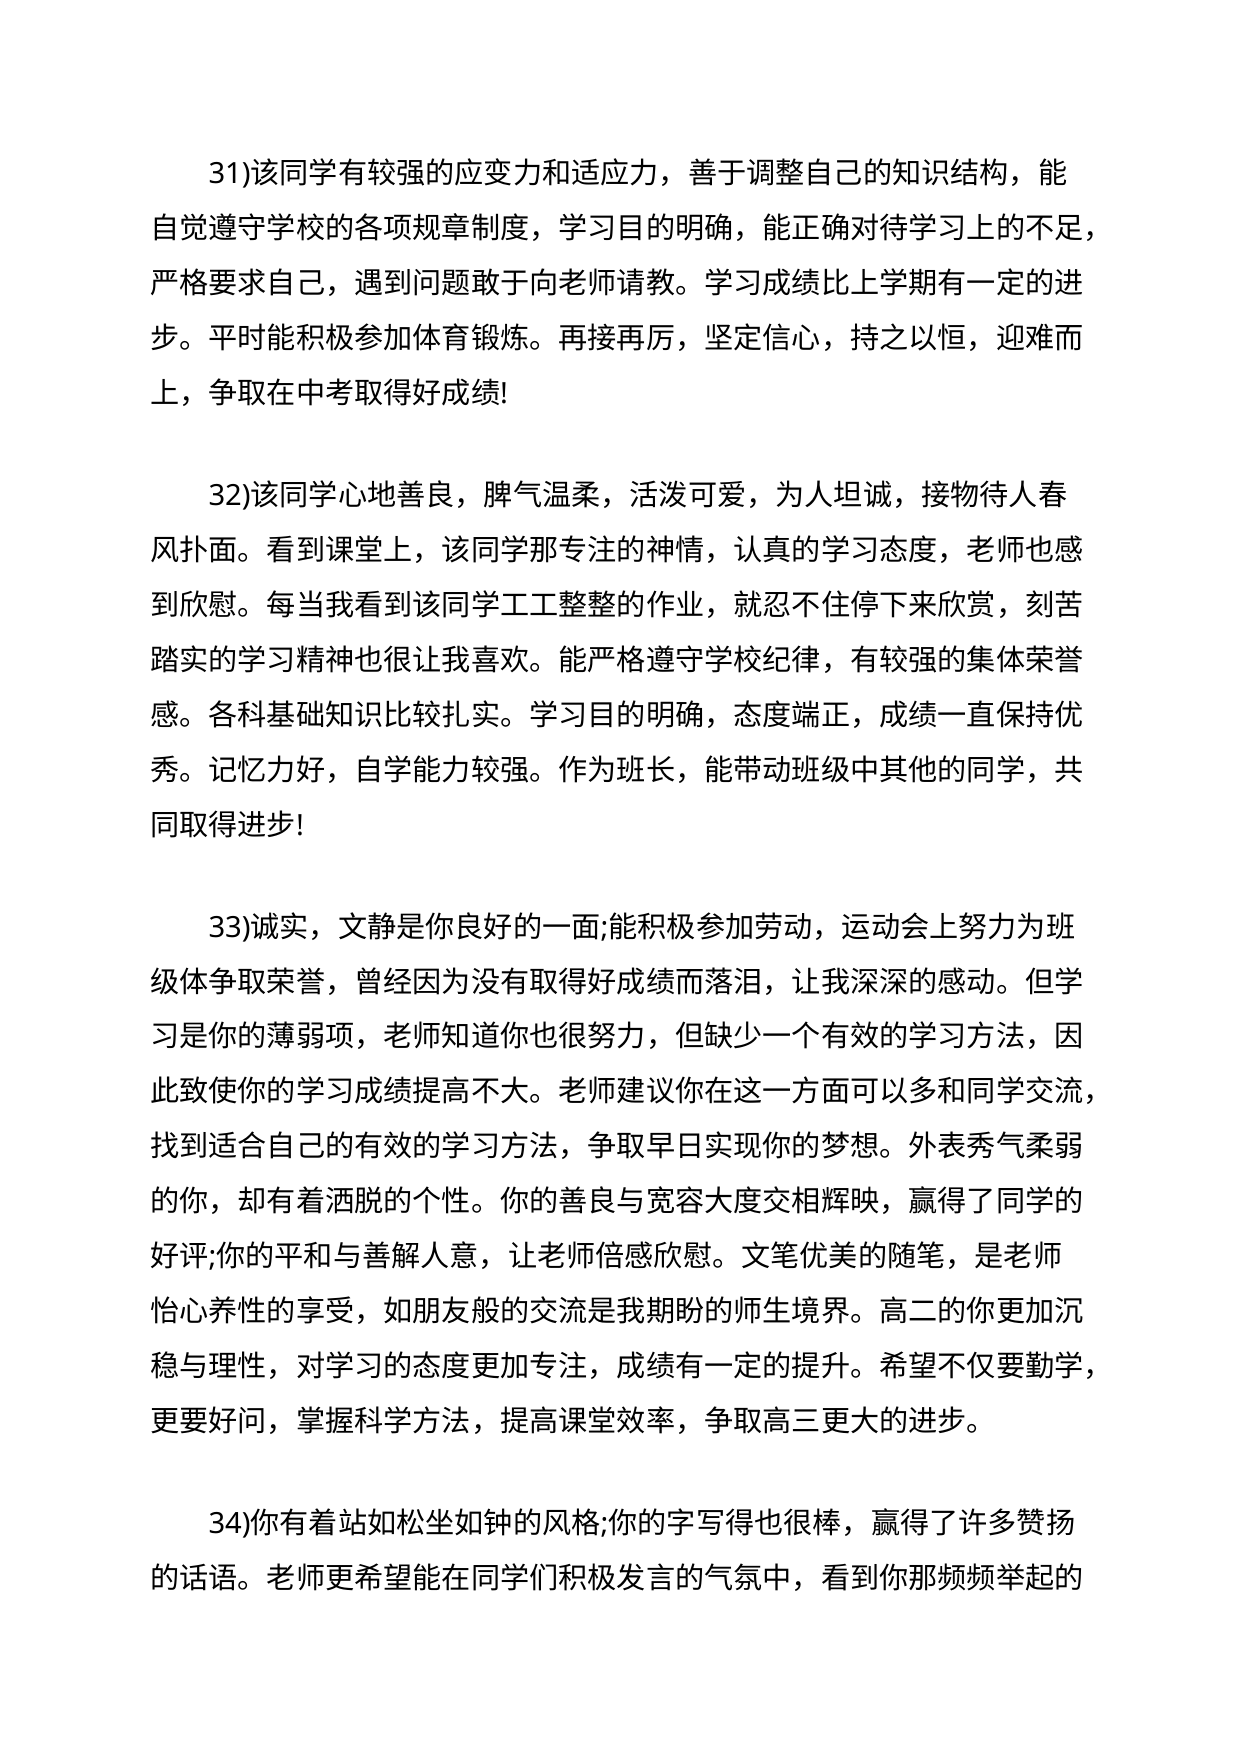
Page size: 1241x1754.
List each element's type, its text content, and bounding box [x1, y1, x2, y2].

text 32)该同学心地善良，脾气温柔，活泼可爱，为人坦诚，接物待人春风扑面。看到课堂上，该同学那专注的神情，认真的学习态度，老师也感到欣慰。每当我看到该同学工工整整的作业，就忍不住停下来欣赏，刻苦踏实的学习精神也很让我喜欢。能严格遵守学校纪律，有较强的集体荣誉感。各科基础知识比较扎实。学习目的明确，态度端正，成绩一直保持优秀。记忆力好，自学能力较强。作为班长，能带动班级中其他的同学，共同取得进步! [150, 472, 1090, 843]
text 31)该同学有较强的应变力和适应力，善于调整自己的知识结构，能自觉遵守学校的各项规章制度，学习目的明确，能正确对待学习上的不足，严格要求自己，遇到问题敢于向老师请教。学习成绩比上学期有一定的进步。平时能积极参加体育锻炼。再接再厉，坚定信心，持之以恒，迎难而上，争取在中考取得好成绩! [150, 150, 1090, 412]
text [150, 1499, 1090, 1596]
text 33)诚实，文静是你良好的一面;能积极参加劳动，运动会上努力为班级体争取荣誉，曾经因为没有取得好成绩而落泪，让我深深的感动。但学习是你的薄弱项，老师知道你也很努力，但缺少一个有效的学习方法，因此致使你的学习成绩提高不大。老师建议你在这一方面可以多和同学交流，找到适合自己的有效的学习方法，争取早日实现你的梦想。外表秀气柔弱的你，却有着洒脱的个性。你的善良与宽容大度交相辉映，赢得了同学的好评;你的平和与善解人意，让老师倍感欣慰。文笔优美的随笔，是老师怡心养性的享受，如朋友般的交流是我期盼的师生境界。高二的你更加沉稳与理性，对学习的态度更加专注，成绩有一定的提升。希望不仅要勤学，更要好问，掌握科学方法，提高课堂效率，争取高三更大的进步。 [150, 903, 1090, 1440]
